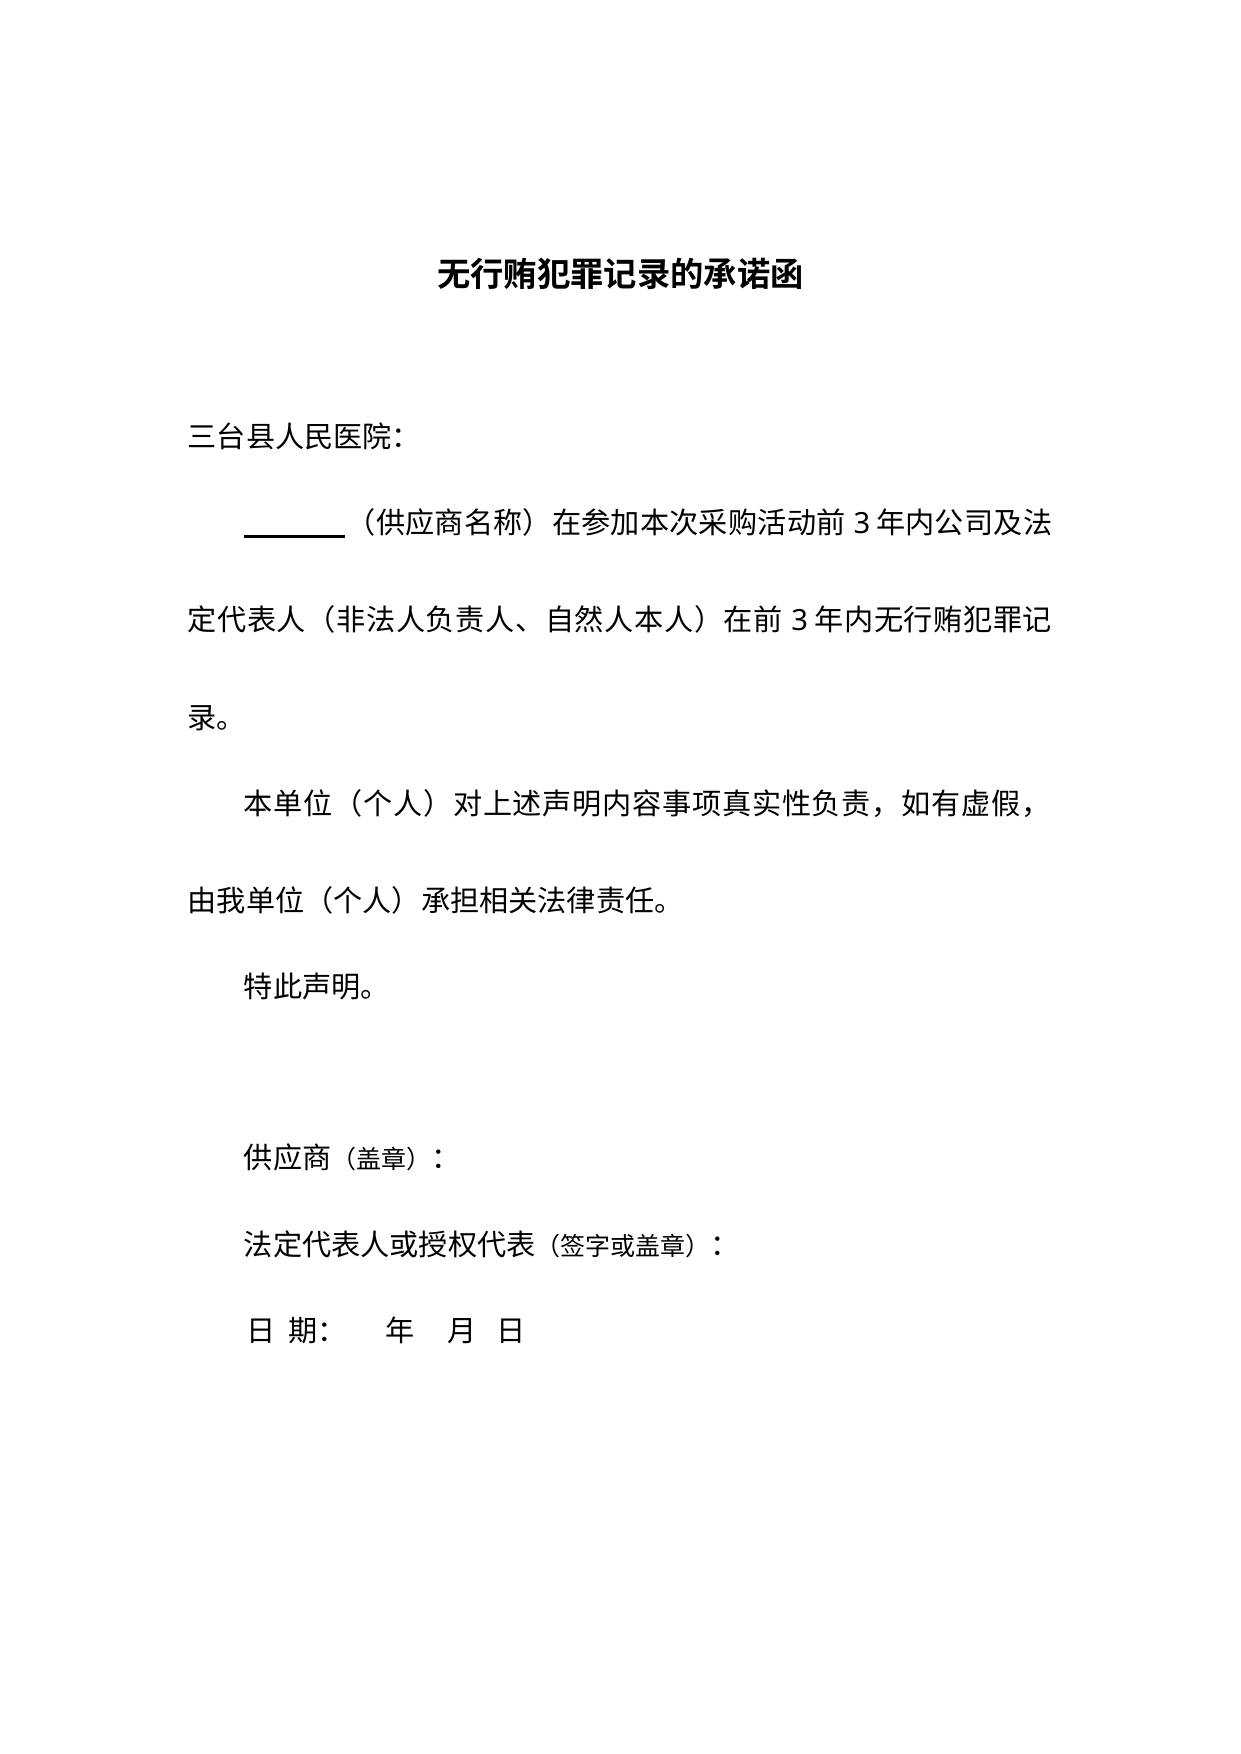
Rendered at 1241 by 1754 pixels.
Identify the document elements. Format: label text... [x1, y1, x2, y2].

text （供应商名称）在参加本次采购活动前3年内公司及法定代表人（非法人负责人、自然人本人）在前3年内无行贿犯罪记录。 [187, 488, 1053, 748]
list 日 期： 年 月 日 [187, 1296, 1053, 1361]
text 供应商（盖章）： [187, 1124, 1053, 1189]
text 特此声明。 [187, 953, 1053, 1018]
text 三台县人民医院： [187, 402, 1053, 467]
list 无行贿犯罪记录的承诺函 [187, 239, 1053, 304]
text 法定代表人或授权代表（签字或盖章）： [187, 1210, 1053, 1275]
text 本单位（个人）对上述声明内容事项真实性负责，如有虚假，由我单位（个人）承担相关法律责任。 [187, 769, 1053, 932]
